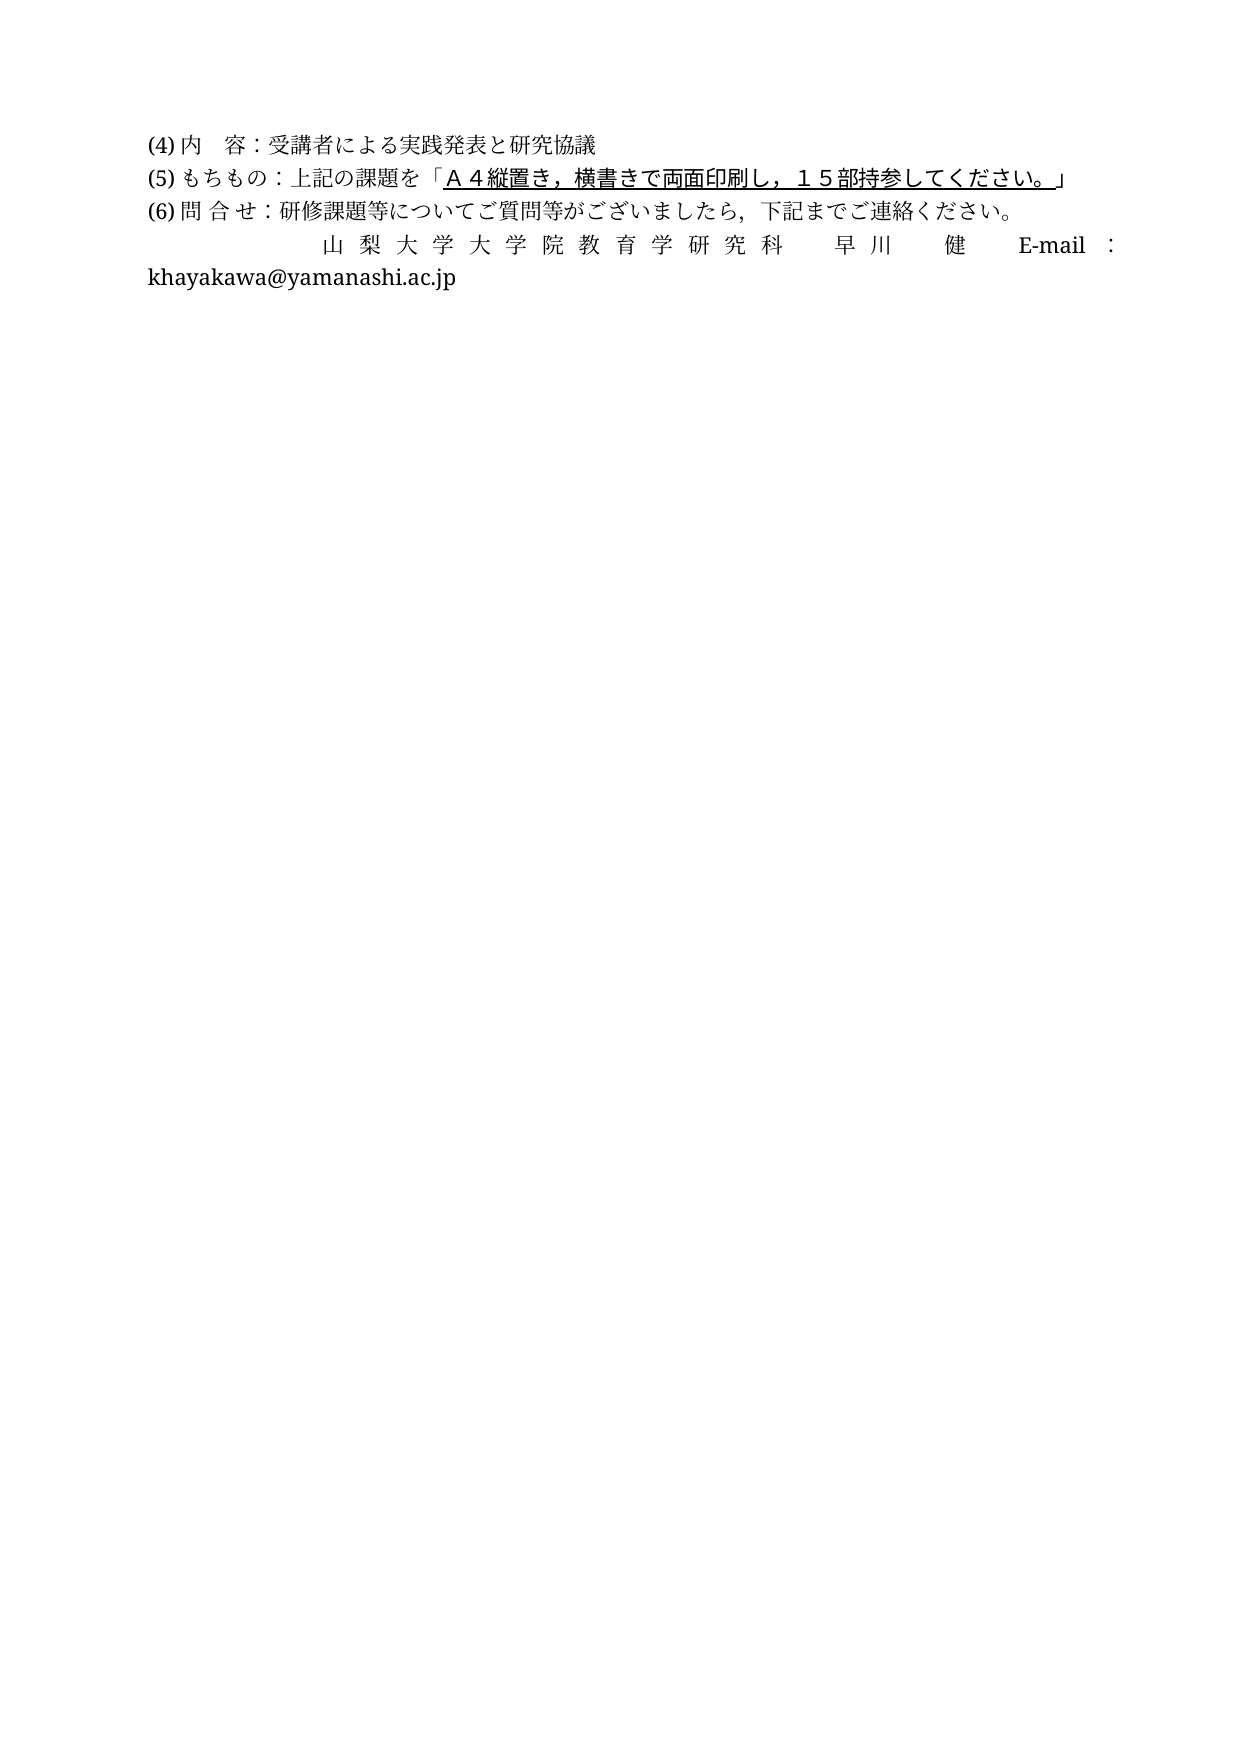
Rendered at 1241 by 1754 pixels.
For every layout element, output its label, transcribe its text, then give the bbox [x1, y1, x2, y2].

text (4) 内 容：受講者による実践発表と研究協議 [148, 127, 1122, 160]
text (6) 問 合 せ：研修課題等についてご質問等がございましたら，下記までご連絡ください。 [148, 194, 1122, 227]
text (5) もちもの：上記の課題を「Ａ４縦置き，横書きで両面印刷し，１５部持参してください。」 [148, 160, 1122, 194]
text 山梨大学大学院教育学研究科 早川 健 E-mail：khayakawa@yamanashi.ac.jp [148, 227, 1122, 294]
